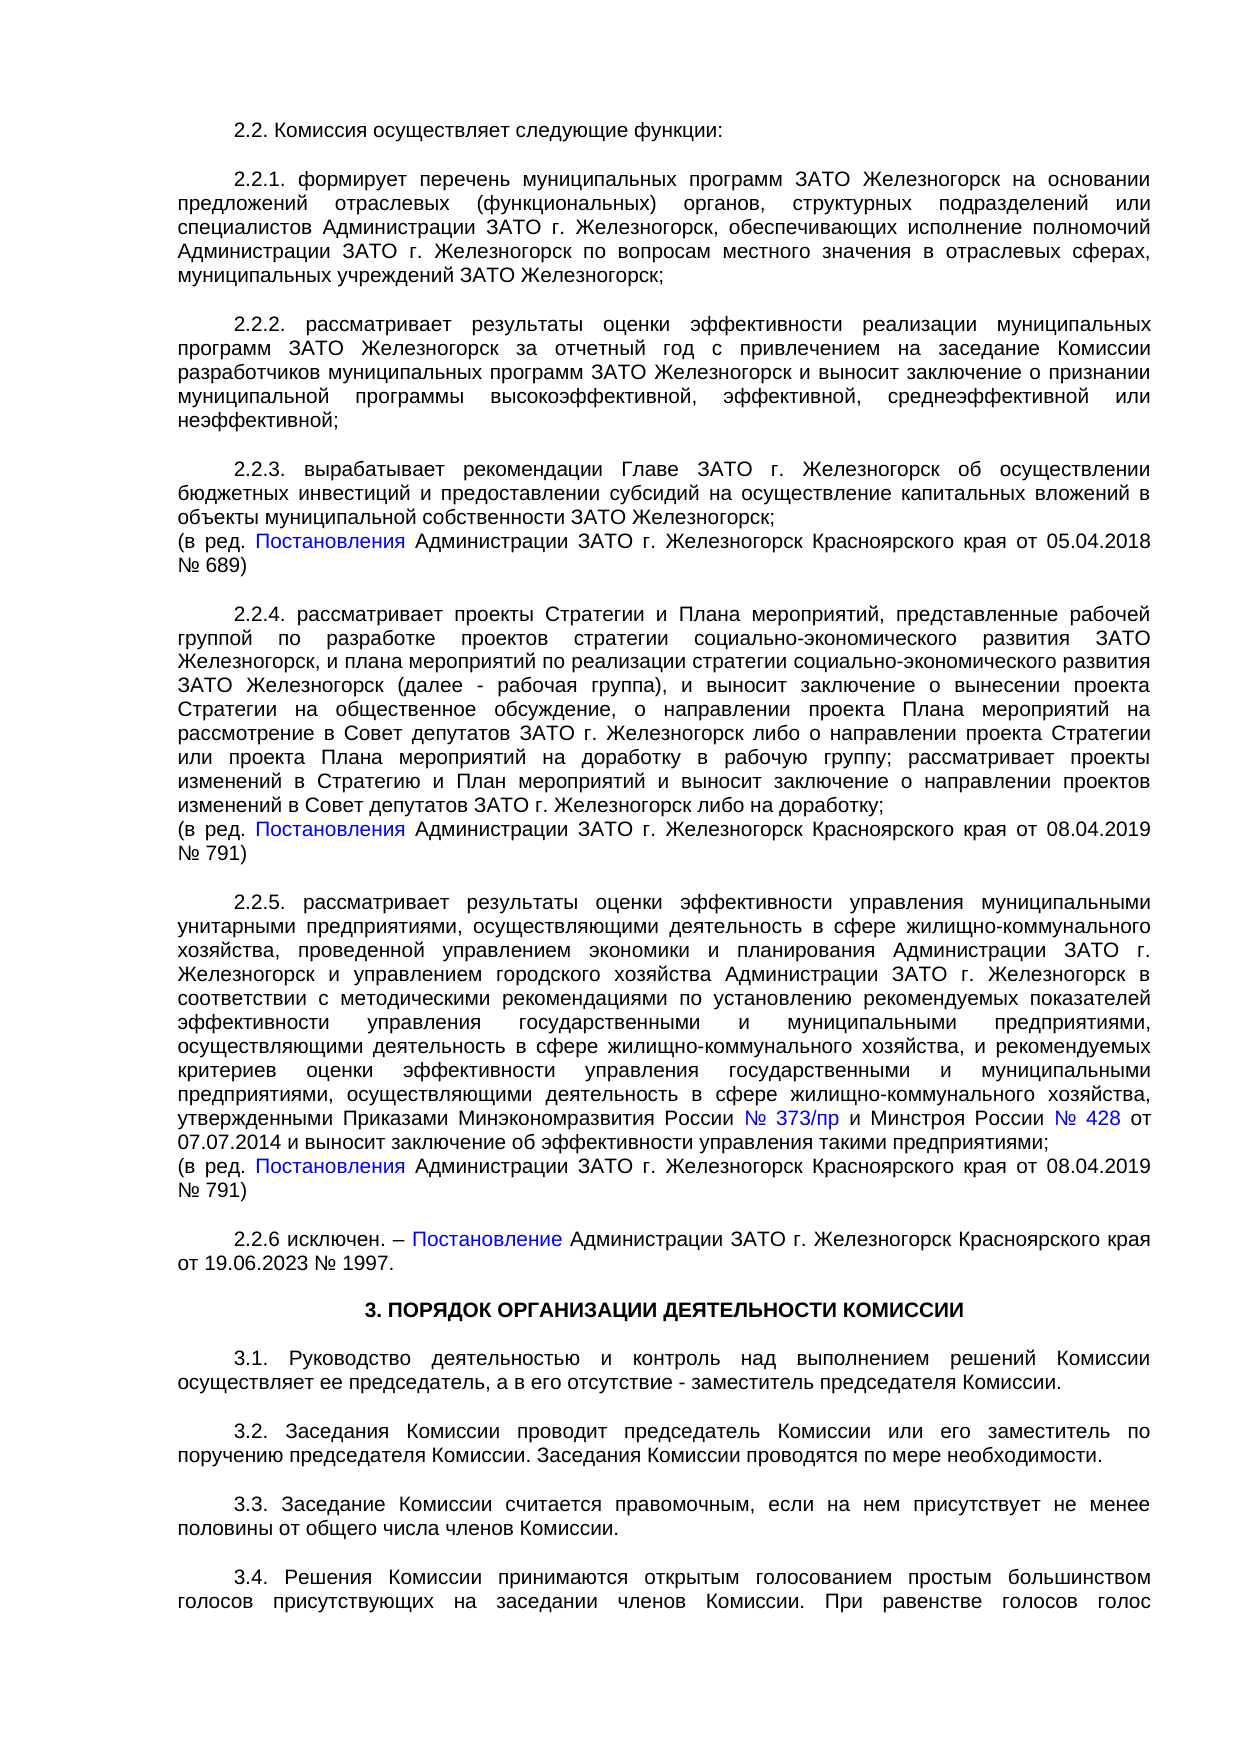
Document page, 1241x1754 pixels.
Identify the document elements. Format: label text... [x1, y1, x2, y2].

text 2.2.5. рассматривает результаты оценки эффективности управления муниципальными унитарными предприятиями, осуществляющими деятельность в сфере жилищно-коммунального хозяйства, проведенной управлением экономики и планирования Администрации ЗАТО г. Железногорск и управлением городского хозяйства Администрации ЗАТО г. Железногорск в соответствии с методическими рекомендациями по установлению рекомендуемых показателей эффективности управления государственными и муниципальными предприятиями, осуществляющими деятельность в сфере жилищно-коммунального хозяйства, и рекомендуемых критериев оценки эффективности управления государственными и муниципальными предприятиями, осуществляющими деятельность в сфере жилищно-коммунального хозяйства, утвержденными Приказами Минэкономразвития России № 373/пр и Минстроя России № 428 от 07.07.2014 и выносит заключение об эффективности управления такими предприятиями; [177, 890, 1152, 1153]
text 2.2.2. рассматривает результаты оценки эффективности реализации муниципальных программ ЗАТО Железногорск за отчетный год с привлечением на заседание Комиссии разработчиков муниципальных программ ЗАТО Железногорск и выносит заключение о признании муниципальной программы высокоэффективной, эффективной, среднеэффективной или неэффективной; [177, 312, 1152, 432]
text 3.1. Руководство деятельностью и контроль над выполнением решений Комиссии осуществляет ее председатель, а в его отсутствие - заместитель председателя Комиссии. [177, 1346, 1152, 1394]
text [177, 1565, 1152, 1613]
text (в ред. Постановления Администрации ЗАТО г. Железногорск Красноярского края от 08.04.2019 № 791) [177, 817, 1152, 865]
text (в ред. Постановления Администрации ЗАТО г. Железногорск Красноярского края от 05.04.2018 № 689) [177, 528, 1152, 576]
text 3.2. Заседания Комиссии проводит председатель Комиссии или его заместитель по поручению председателя Комиссии. Заседания Комиссии проводятся по мере необходимости. [177, 1419, 1152, 1467]
text 2.2.6 исключен. – Постановление Администрации ЗАТО г. Железногорск Красноярского края от 19.06.2023 № 1997. [177, 1226, 1152, 1274]
title 3. ПОРЯДОК ОРГАНИЗАЦИИ ДЕЯТЕЛЬНОСТИ КОМИССИИ [177, 1298, 1152, 1322]
text 3.3. Заседание Комиссии считается правомочным, если на нем присутствует не менее половины от общего числа членов Комиссии. [177, 1492, 1152, 1540]
text 2.2.4. рассматривает проекты Стратегии и Плана мероприятий, представленные рабочей группой по разработке проектов стратегии социально-экономического развития ЗАТО Железногорск, и плана мероприятий по реализации стратегии социально-экономического развития ЗАТО Железногорск (далее - рабочая группа), и выносит заключение о вынесении проекта Стратегии на общественное обсуждение, о направлении проекта Плана мероприятий на рассмотрение в Совет депутатов ЗАТО г. Железногорск либо о направлении проекта Стратегии или проекта Плана мероприятий на доработку в рабочую группу; рассматривает проекты изменений в Стратегию и План мероприятий и выносит заключение о направлении проектов изменений в Совет депутатов ЗАТО г. Железногорск либо на доработку; [177, 601, 1152, 817]
text 2.2.3. вырабатывает рекомендации Главе ЗАТО г. Железногорск об осуществлении бюджетных инвестиций и предоставлении субсидий на осуществление капитальных вложений в объекты муниципальной собственности ЗАТО Железногорск; [177, 457, 1152, 528]
text 2.2.1. формирует перечень муниципальных программ ЗАТО Железногорск на основании предложений отраслевых (функциональных) органов, структурных подразделений или специалистов Администрации ЗАТО г. Железногорск, обеспечивающих исполнение полномочий Администрации ЗАТО г. Железногорск по вопросам местного значения в отраслевых сферах, муниципальных учреждений ЗАТО Железногорск; [177, 167, 1152, 287]
text (в ред. Постановления Администрации ЗАТО г. Железногорск Красноярского края от 08.04.2019 № 791) [177, 1153, 1152, 1201]
text 2.2. Комиссия осуществляет следующие функции: [177, 118, 1152, 142]
